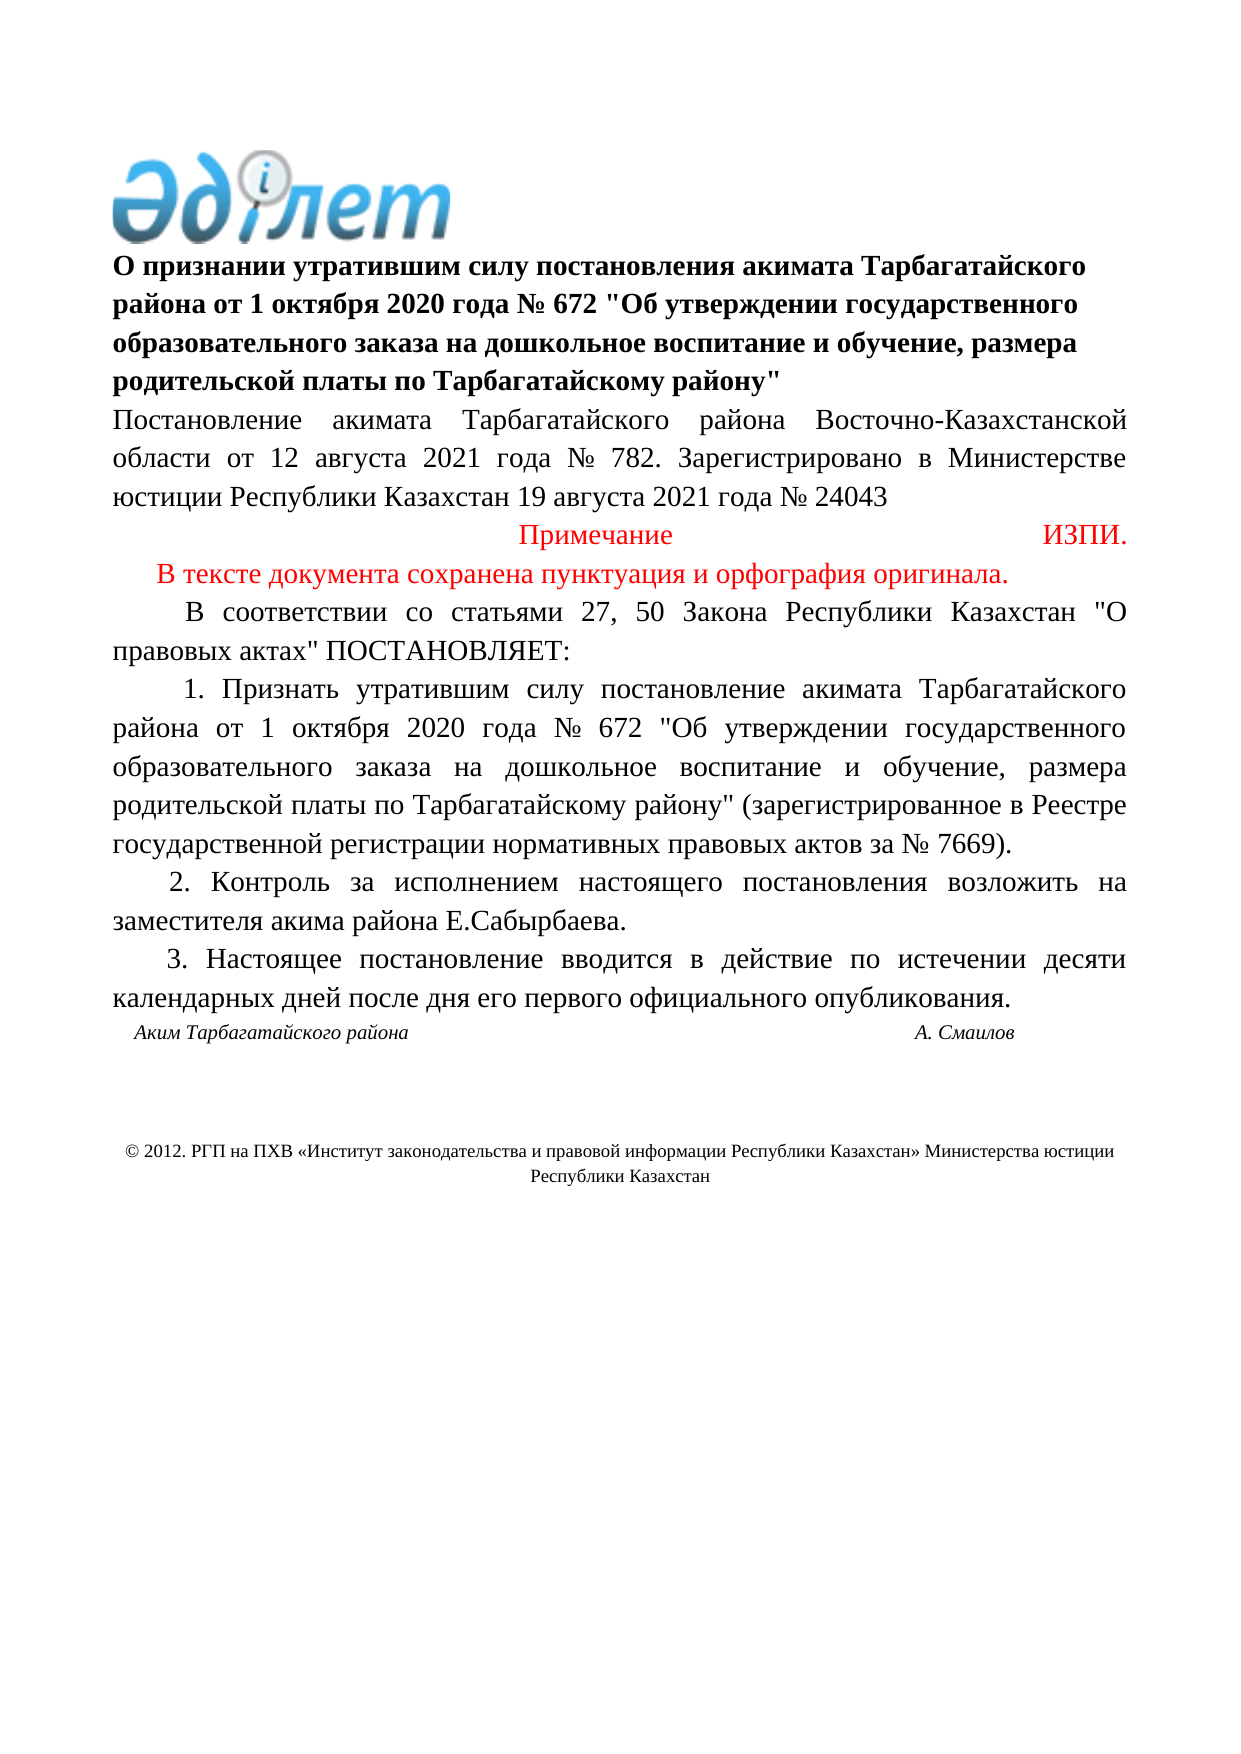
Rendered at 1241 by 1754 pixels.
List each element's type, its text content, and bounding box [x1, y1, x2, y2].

text 3. Настоящее постановление вводится в действие по истечении десяти календарных дней после дня его первого официального опубликования. [112, 941, 1128, 1013]
text Постановление акимата Тарбагатайского района Восточно-Казахстанской области от 12 августа 2021 года № 782. Зарегистрировано в Министерстве юстиции Республики Казахстан 19 августа 2021 года № 24043 [112, 402, 1128, 512]
text © 2012. РГП на ПХВ «Институт законодательства и правовой информации Республики Казахстан» Министерства юстиции Республики Казахстан [112, 1140, 1128, 1186]
text В соответствии со статьями 27, 50 Закона Республики Казахстан "О правовых актах" ПОСТАНОВЛЯЕТ: [112, 594, 1128, 667]
text О признании утратившим силу постановления акимата Тарбагатайского района от 1 октября 2020 года № 672 "Об утверждении государственного образовательного заказа на дошкольное воспитание и обучение, размера родительской платы по Тарбагатайскому району" [112, 248, 1128, 397]
text 1. Признать утратившим силу постановление акимата Тарбагатайского района от 1 октября 2020 года № 672 "Об утверждении государственного образовательного заказа на дошкольное воспитание и обучение, размера родительской платы по Тарбагатайскому району" (зарегистрированное в Реестре государственной регистрации нормативных правовых актов за № 7669). [112, 672, 1128, 859]
picture [112, 150, 451, 244]
table_header А. Смаилов [913, 1019, 1240, 1049]
text Примечание ИЗПИ. В тексте документа сохранена пунктуация и орфография оригинала. [112, 517, 1128, 589]
text 2. Контроль за исполнением настоящего постановления возложить на заместителя акима района Е.Сабырбаева. [112, 864, 1128, 936]
table_header Аким Тарбагатайского района [101, 1019, 913, 1049]
